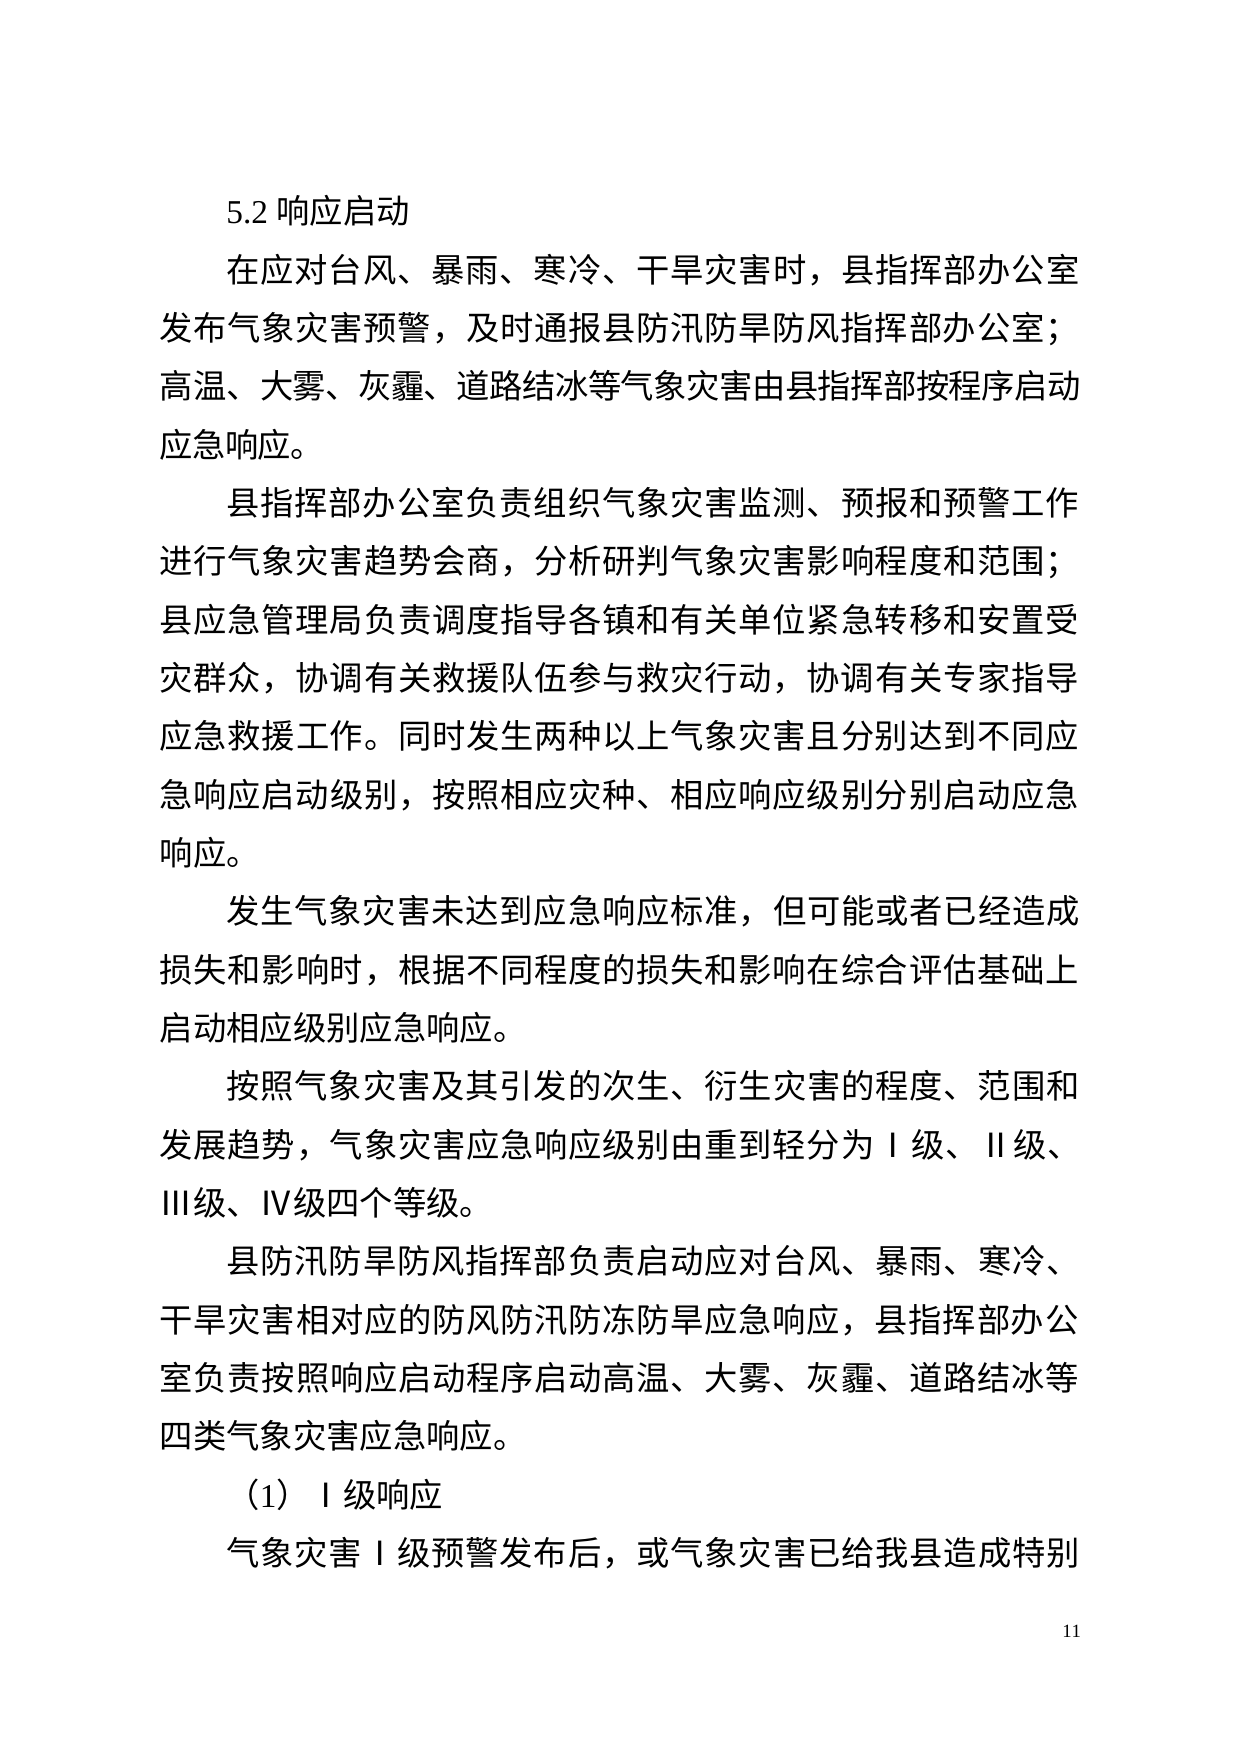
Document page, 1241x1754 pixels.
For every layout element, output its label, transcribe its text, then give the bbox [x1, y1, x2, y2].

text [159, 1519, 1081, 1577]
text 县防汛防旱防风指挥部负责启动应对台风、暴雨、寒冷、干旱灾害相对应的防风防汛防冻防旱应急响应，县指挥部办公室负责按照响应启动程序启动高温、大雾、灰霾、道路结冰等四类气象灾害应急响应。 [159, 1227, 1081, 1461]
text 在应对台风、暴雨、寒冷、干旱灾害时，县指挥部办公室发布气象灾害预警，及时通报县防汛防旱防风指挥部办公室；高温、大雾、灰霾、道路结冰等气象灾害由县指挥部按程序启动应急响应。 [159, 236, 1081, 469]
text 县指挥部办公室负责组织气象灾害监测、预报和预警工作，进行气象灾害趋势会商，分析研判气象灾害影响程度和范围；县应急管理局负责调度指导各镇和有关单位紧急转移和安置受灾群众，协调有关救援队伍参与救灾行动，协调有关专家指导应急救援工作。同时发生两种以上气象灾害且分别达到不同应急响应启动级别，按照相应灾种、相应响应级别分别启动应急响应。 [159, 469, 1081, 877]
text （1）Ⅰ级响应 [159, 1461, 1081, 1519]
text 发生气象灾害未达到应急响应标准，但可能或者已经造成损失和影响时，根据不同程度的损失和影响在综合评估基础上启动相应级别应急响应。 [159, 877, 1081, 1052]
text 5.2 响应启动 [159, 177, 1081, 236]
text 按照气象灾害及其引发的次生、衍生灾害的程度、范围和发展趋势，气象灾害应急响应级别由重到轻分为Ⅰ级、Ⅱ级、Ⅲ级、Ⅳ级四个等级。 [159, 1052, 1081, 1227]
